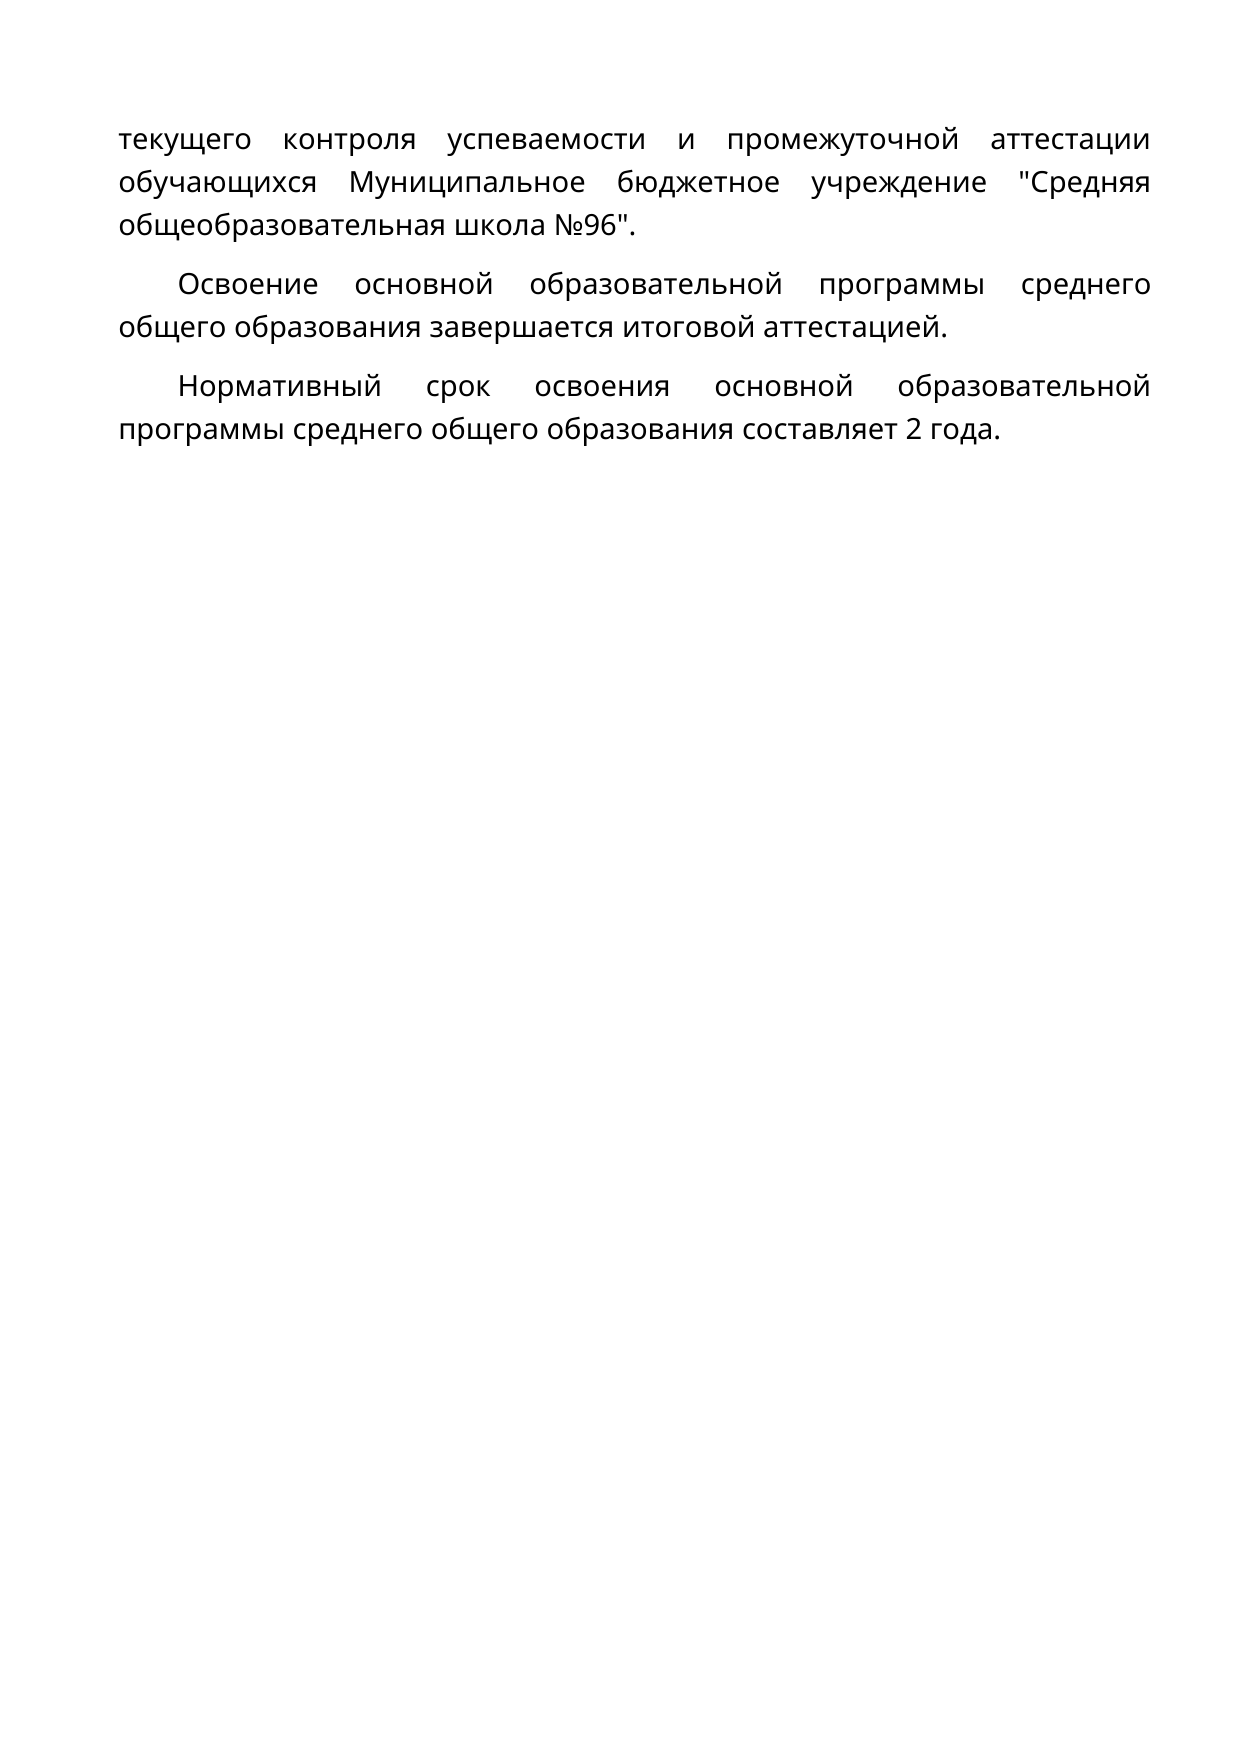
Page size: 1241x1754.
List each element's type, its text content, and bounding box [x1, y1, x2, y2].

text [118, 118, 1152, 243]
text Освоение основной образовательной программы среднего общего образования завершается итоговой аттестацией. [118, 263, 1152, 346]
text Нормативный срок освоения основной образовательной программы среднего общего образования составляет 2 года. [118, 366, 1152, 448]
